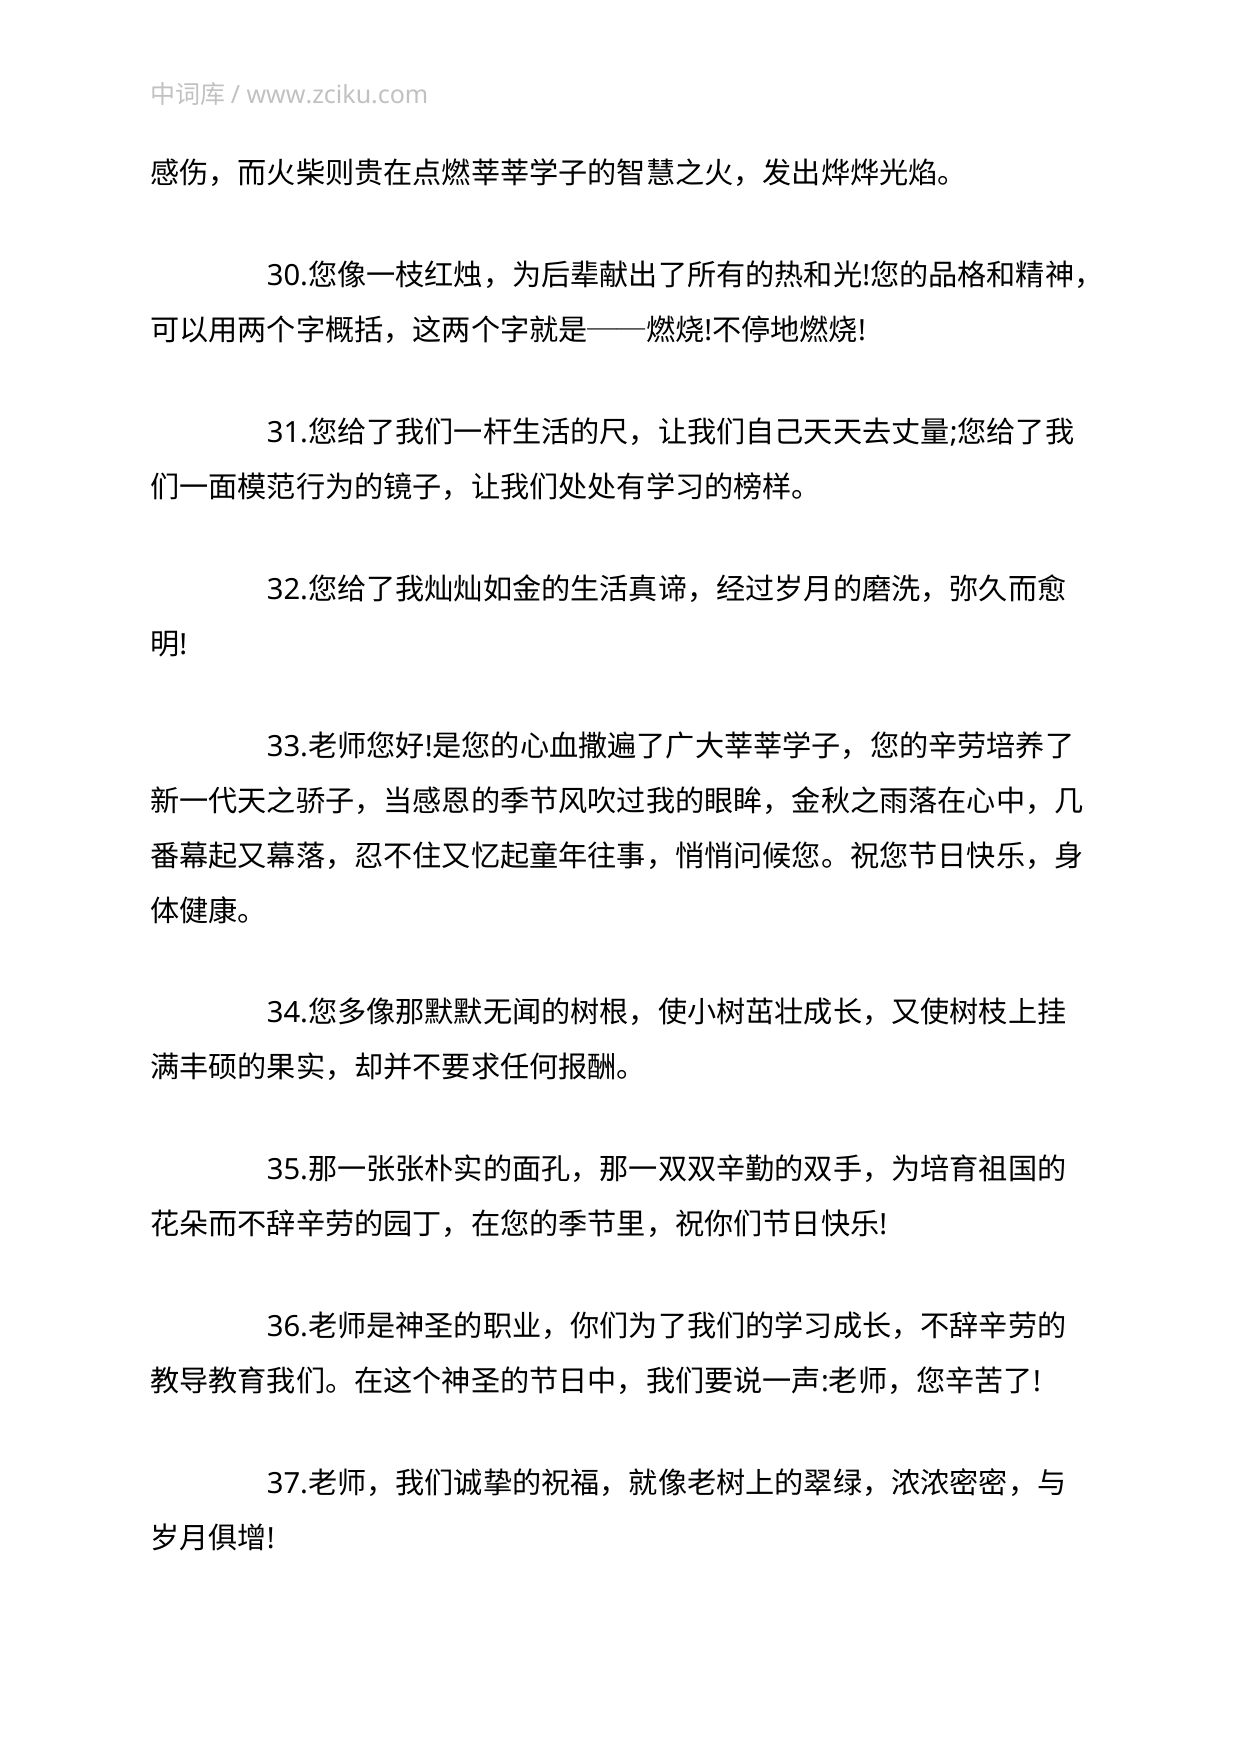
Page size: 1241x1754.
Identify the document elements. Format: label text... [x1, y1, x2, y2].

text 32.您给了我灿灿如金的生活真谛，经过岁月的磨洗，弥久而愈明! [150, 566, 1090, 663]
text 31.您给了我们一杆生活的尺，让我们自己天天去丈量;您给了我们一面模范行为的镜子，让我们处处有学习的榜样。 [150, 409, 1090, 506]
text 37.老师，我们诚挚的祝福，就像老树上的翠绿，浓浓密密，与岁月俱增! [150, 1460, 1090, 1557]
text 34.您多像那默默无闻的树根，使小树茁壮成长，又使树枝上挂满丰硕的果实，却并不要求任何报酬。 [150, 989, 1090, 1086]
text 30.您像一枝红烛，为后辈献出了所有的热和光!您的品格和精神，可以用两个字概括，这两个字就是──燃烧!不停地燃烧! [150, 252, 1090, 349]
text 36.老师是神圣的职业，你们为了我们的学习成长，不辞辛劳的教导教育我们。在这个神圣的节日中，我们要说一声:老师，您辛苦了! [150, 1303, 1090, 1400]
text 33.老师您好!是您的心血撒遍了广大莘莘学子，您的辛劳培养了新一代天之骄子，当感恩的季节风吹过我的眼眸，金秋之雨落在心中，几番幕起又幕落，忍不住又忆起童年往事，悄悄问候您。祝您节日快乐，身体健康。 [150, 722, 1090, 929]
text 35.那一张张朴实的面孔，那一双双辛勤的双手，为培育祖国的花朵而不辞辛劳的园丁，在您的季节里，祝你们节日快乐! [150, 1146, 1090, 1243]
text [150, 150, 1090, 192]
